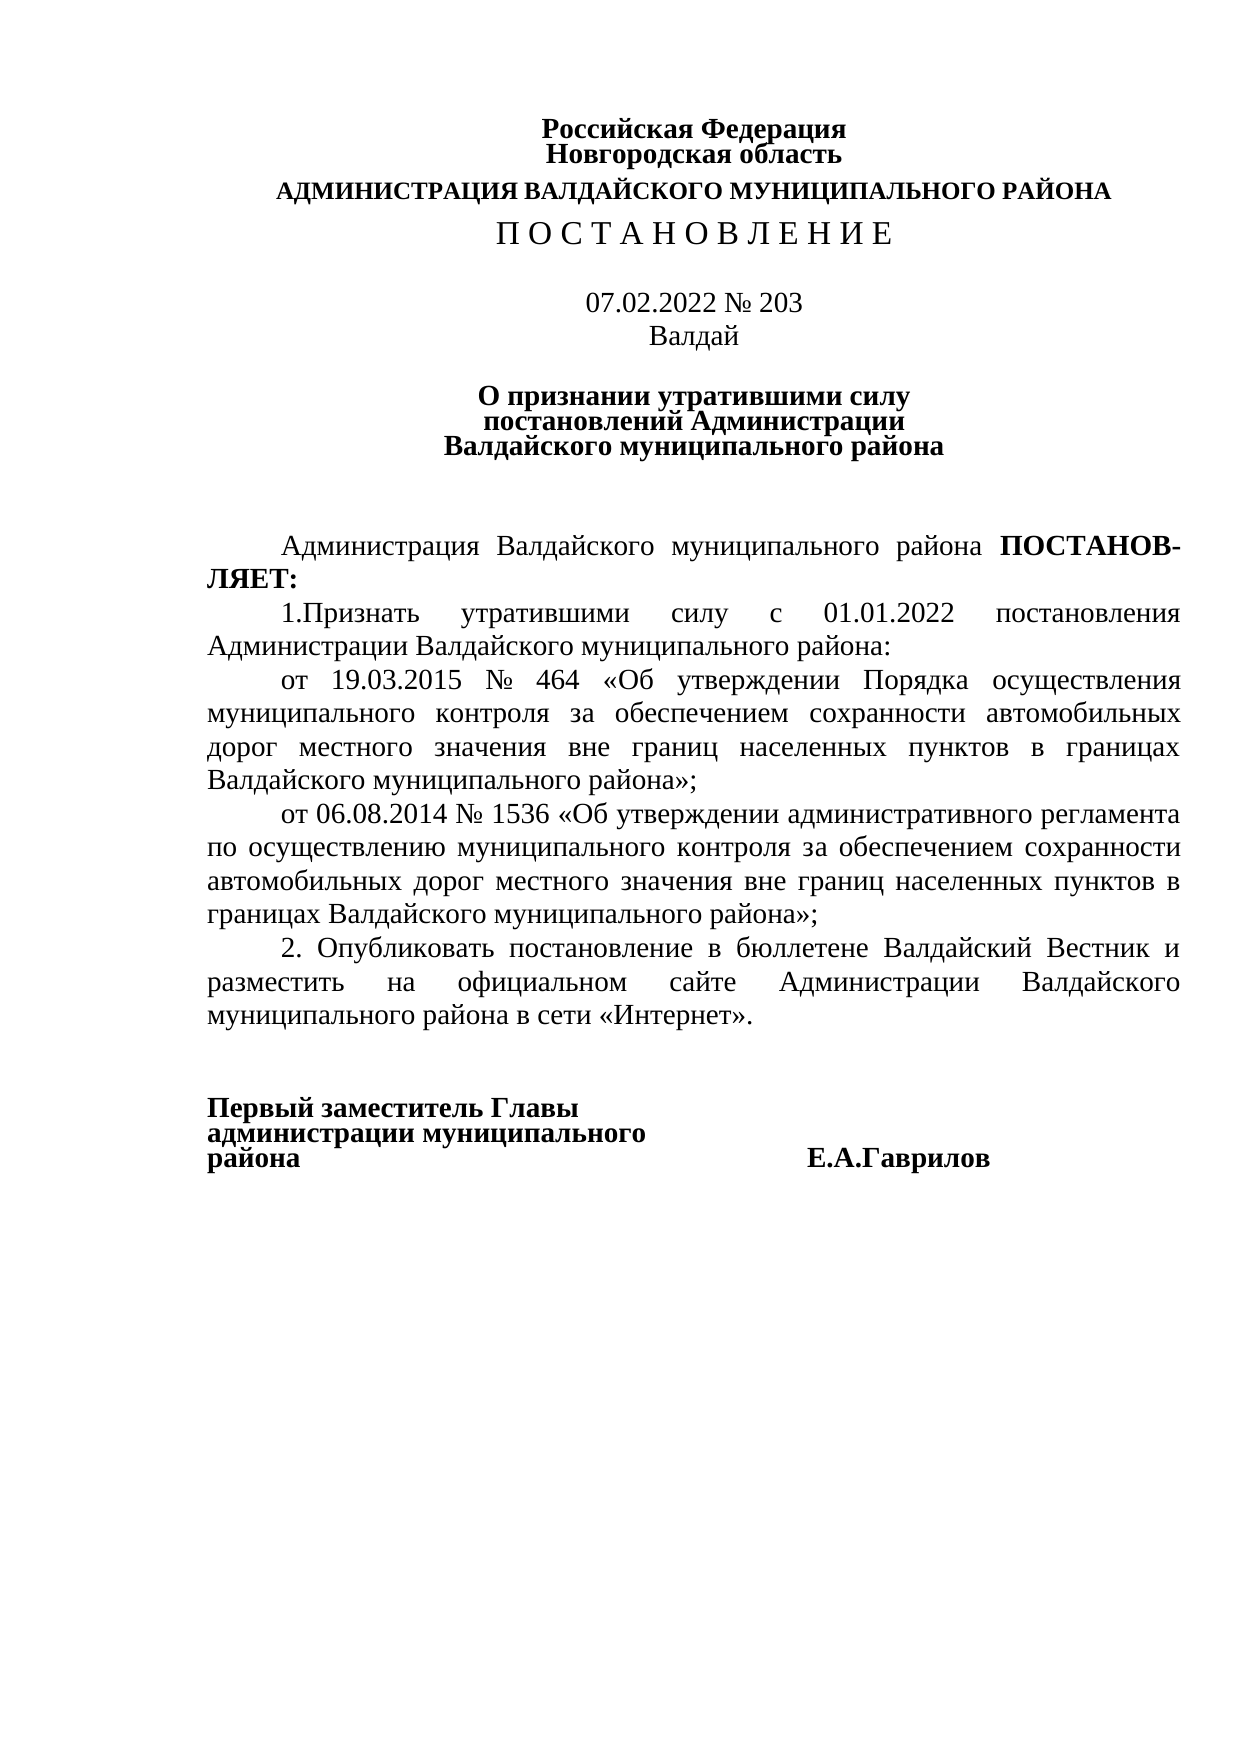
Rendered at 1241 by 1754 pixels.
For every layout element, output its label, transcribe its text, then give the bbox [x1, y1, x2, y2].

text администрации муниципального [207, 1123, 1181, 1148]
text 07.02.2022 № 203 [207, 285, 1181, 318]
text Российская Федерация [207, 118, 1181, 143]
text от 19.03.2015 № 464 «Об утверждении Порядка осуществления муниципального контроля за обеспечением сохранности автомобильных дорог местного значения вне границ населенных пунктов в границах Валдайского муниципального района»; [207, 662, 1181, 796]
text 2. Опубликовать постановление в бюллетене Валдайский Вестник и разместить на официальном сайте Администрации Валдайского муниципального района в сети «Интернет». [207, 930, 1181, 1031]
text О признании утратившими силу [207, 386, 1181, 411]
text от 06.08.2014 № 1536 «Об утверждении административного регламента по осуществлению муниципального контроля за обеспечением сохранности автомобильных дорог местного значения вне границ населенных пунктов в границах Валдайского муниципального района»; [207, 796, 1181, 930]
text Администрация Валдайского муниципального района ПОСТАНОВ-ЛЯЕТ: [207, 528, 1181, 595]
subtitle П О С Т А Н О В Л Е Н И Е [207, 213, 1181, 252]
text Первый заместитель Главы [207, 1098, 1181, 1123]
subtitle АДМИНИСТРАЦИЯ ВАЛДАЙСКОГО МУНИЦИПАЛЬНОГО РАЙОНА [207, 176, 1181, 205]
text Валдай [207, 318, 1181, 352]
text района Е.А.Гаврилов [207, 1148, 1181, 1173]
text Валдайского муниципального района [207, 436, 1181, 461]
subtitle Новгородская область [207, 143, 1181, 168]
text 1.Признать утратившими силу с 01.01.2022 постановления Администрации Валдайского муниципального района: [207, 595, 1181, 662]
text постановлений Администрации [207, 411, 1181, 436]
